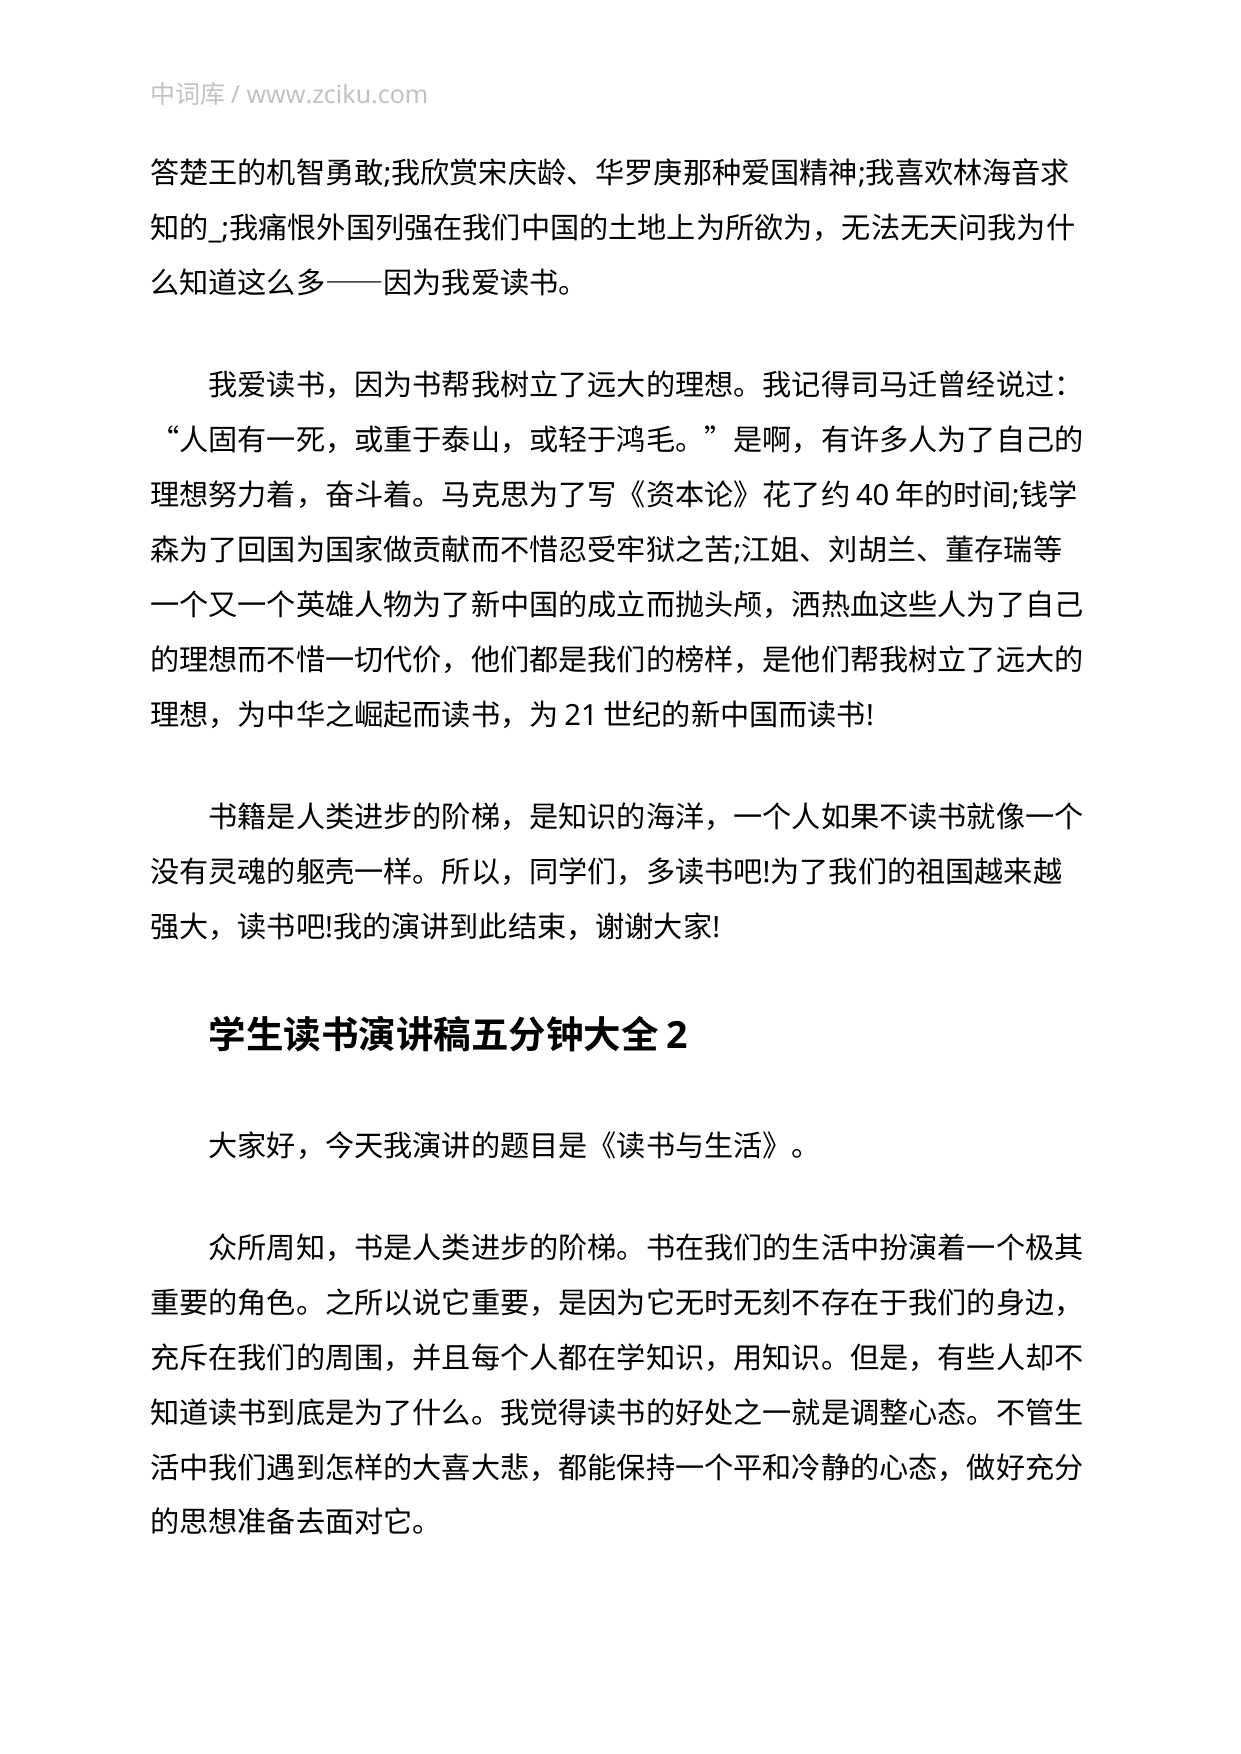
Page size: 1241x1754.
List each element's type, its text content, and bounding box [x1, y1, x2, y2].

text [150, 150, 1090, 302]
text 书籍是人类进步的阶梯，是知识的海洋，一个人如果不读书就像一个没有灵魂的躯壳一样。所以，同学们，多读书吧!为了我们的祖国越来越强大，读书吧!我的演讲到此结束，谢谢大家! [150, 793, 1090, 946]
text 众所周知，书是人类进步的阶梯。书在我们的生活中扮演着一个极其重要的角色。之所以说它重要，是因为它无时无刻不存在于我们的身边，充斥在我们的周围，并且每个人都在学知识，用知识。但是，有些人却不知道读书到底是为了什么。我觉得读书的好处之一就是调整心态。不管生活中我们遇到怎样的大喜大悲，都能保持一个平和冷静的心态，做好充分的思想准备去面对它。 [150, 1224, 1090, 1541]
text 大家好，今天我演讲的题目是《读书与生活》。 [150, 1123, 1090, 1165]
text 学生读书演讲稿五分钟大全2 [150, 1005, 1090, 1060]
text 我爱读书，因为书帮我树立了远大的理想。我记得司马迁曾经说过：“人固有一死，或重于泰山，或轻于鸿毛。”是啊，有许多人为了自己的理想努力着，奋斗着。马克思为了写《资本论》花了约40年的时间;钱学森为了回国为国家做贡献而不惜忍受牢狱之苦;江姐、刘胡兰、董存瑞等一个又一个英雄人物为了新中国的成立而抛头颅，洒热血这些人为了自己的理想而不惜一切代价，他们都是我们的榜样，是他们帮我树立了远大的理想，为中华之崛起而读书，为21世纪的新中国而读书! [150, 362, 1090, 734]
